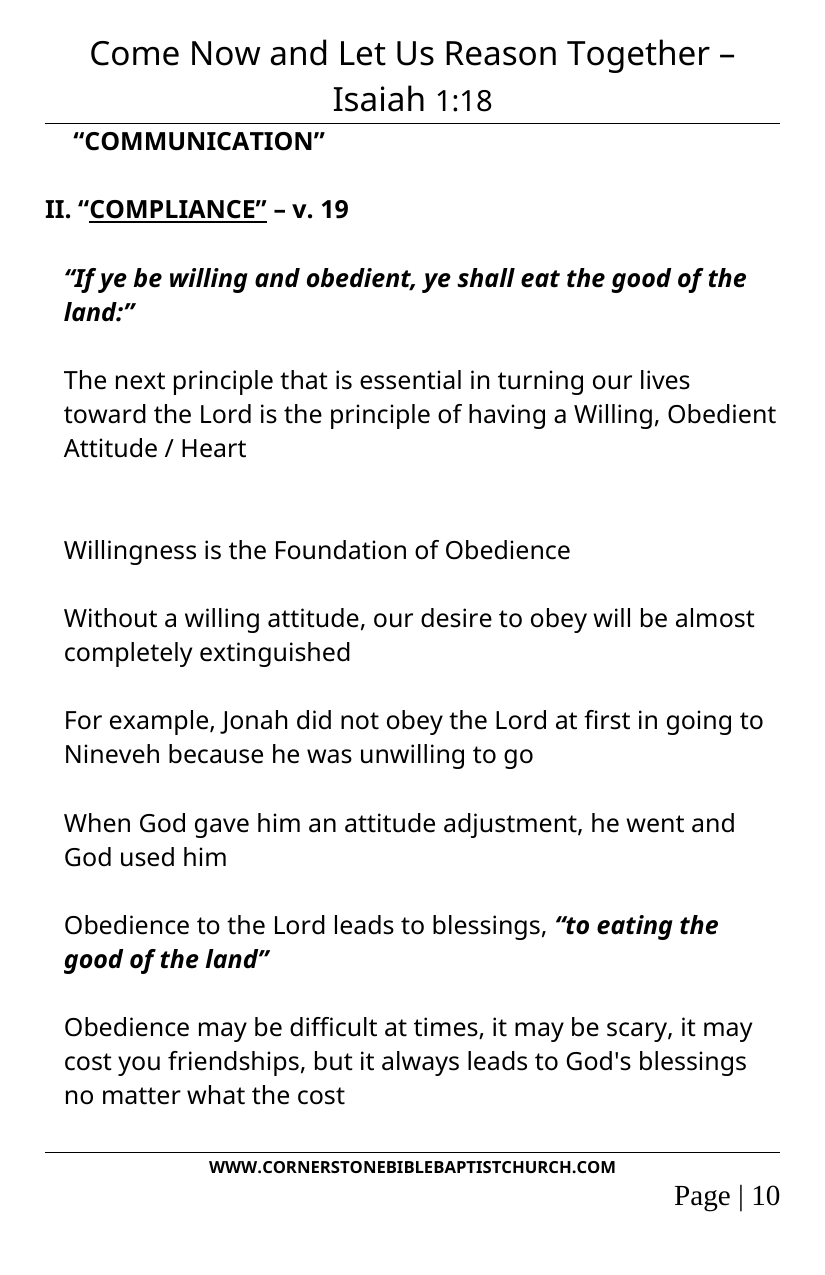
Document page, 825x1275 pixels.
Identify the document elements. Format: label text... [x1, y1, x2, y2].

text II. “COMPLIANCE” – v. 19 [45, 192, 780, 226]
text Obedience to the Lord leads to blessings, “to eating the good of the land” [64, 907, 780, 976]
text “COMMUNICATION” [73, 124, 780, 158]
text For example, Jonah did not obey the Lord at first in going to Nineveh because he was unwilling to go [64, 703, 780, 771]
text “If ye be willing and obedient, ye shall eat the good of the land:” [64, 260, 780, 328]
text Willingness is the Foundation of Obedience [64, 533, 780, 567]
text Obedience may be difficult at times, it may be scary, it may cost you friendships, but it always leads to God's blessings no matter what the cost [64, 1009, 780, 1112]
text The next principle that is essential in turning our lives toward the Lord is the principle of having a Willing, Obedient Attitude / Heart [64, 362, 780, 464]
text Without a willing attitude, our desire to obey will be almost completely extinguished [64, 601, 780, 669]
text When God gave him an attitude adjustment, he went and God used him [64, 805, 780, 873]
